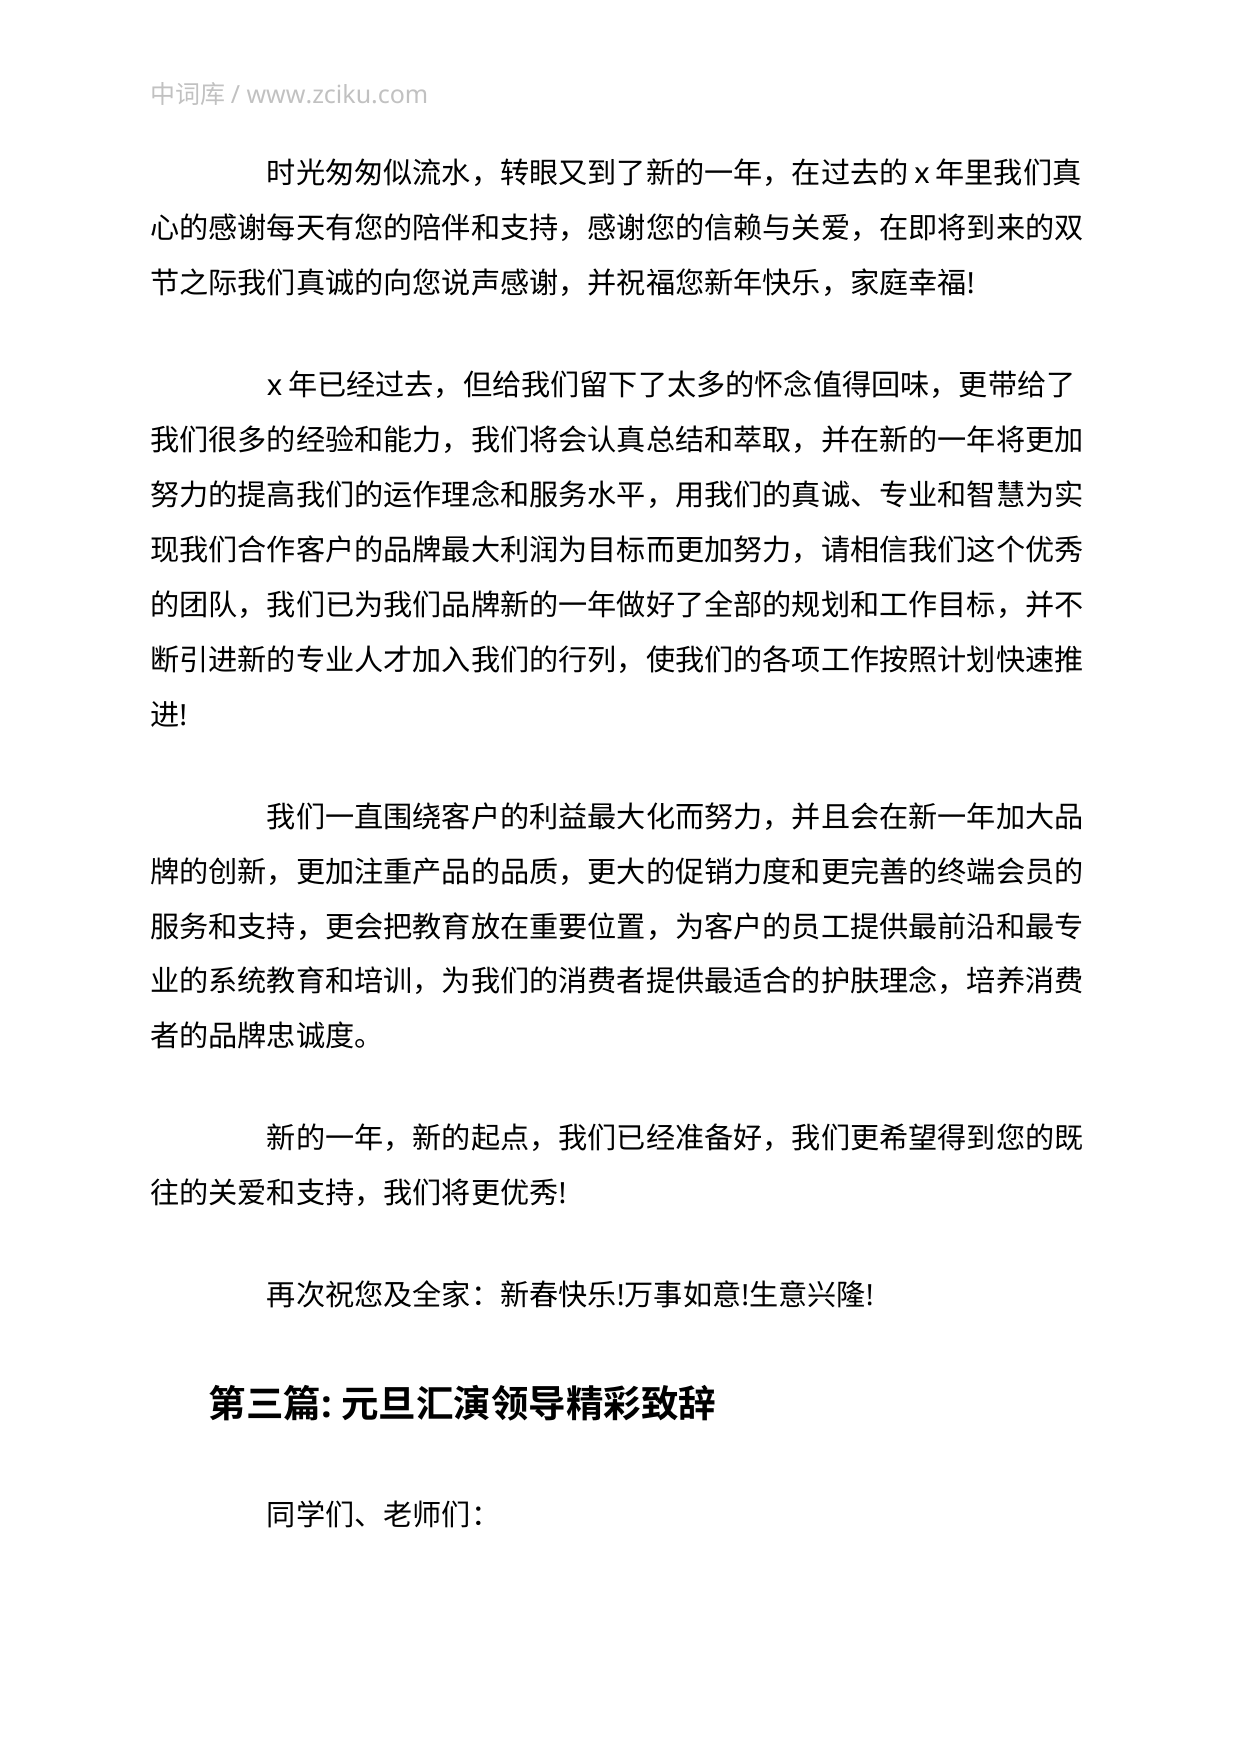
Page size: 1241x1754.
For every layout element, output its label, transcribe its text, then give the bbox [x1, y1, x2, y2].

text x年已经过去，但给我们留下了太多的怀念值得回味，更带给了我们很多的经验和能力，我们将会认真总结和萃取，并在新的一年将更加努力的提高我们的运作理念和服务水平，用我们的真诚、专业和智慧为实现我们合作客户的品牌最大利润为目标而更加努力，请相信我们这个优秀的团队，我们已为我们品牌新的一年做好了全部的规划和工作目标，并不断引进新的专业人才加入我们的行列，使我们的各项工作按照计划快速推进! [150, 362, 1090, 734]
text 新的一年，新的起点，我们已经准备好，我们更希望得到您的既往的关爱和支持，我们将更优秀! [150, 1115, 1090, 1212]
text 时光匆匆似流水，转眼又到了新的一年，在过去的x年里我们真心的感谢每天有您的陪伴和支持，感谢您的信赖与关爱，在即将到来的双节之际我们真诚的向您说声感谢，并祝福您新年快乐，家庭幸福! [150, 150, 1090, 302]
text 再次祝您及全家：新春快乐!万事如意!生意兴隆! [150, 1272, 1090, 1314]
text 同学们、老师们： [150, 1491, 1090, 1533]
text 第三篇: 元旦汇演领导精彩致辞 [150, 1373, 1090, 1428]
text 我们一直围绕客户的利益最大化而努力，并且会在新一年加大品牌的创新，更加注重产品的品质，更大的促销力度和更完善的终端会员的服务和支持，更会把教育放在重要位置，为客户的员工提供最前沿和最专业的系统教育和培训，为我们的消费者提供最适合的护肤理念，培养消费者的品牌忠诚度。 [150, 793, 1090, 1055]
